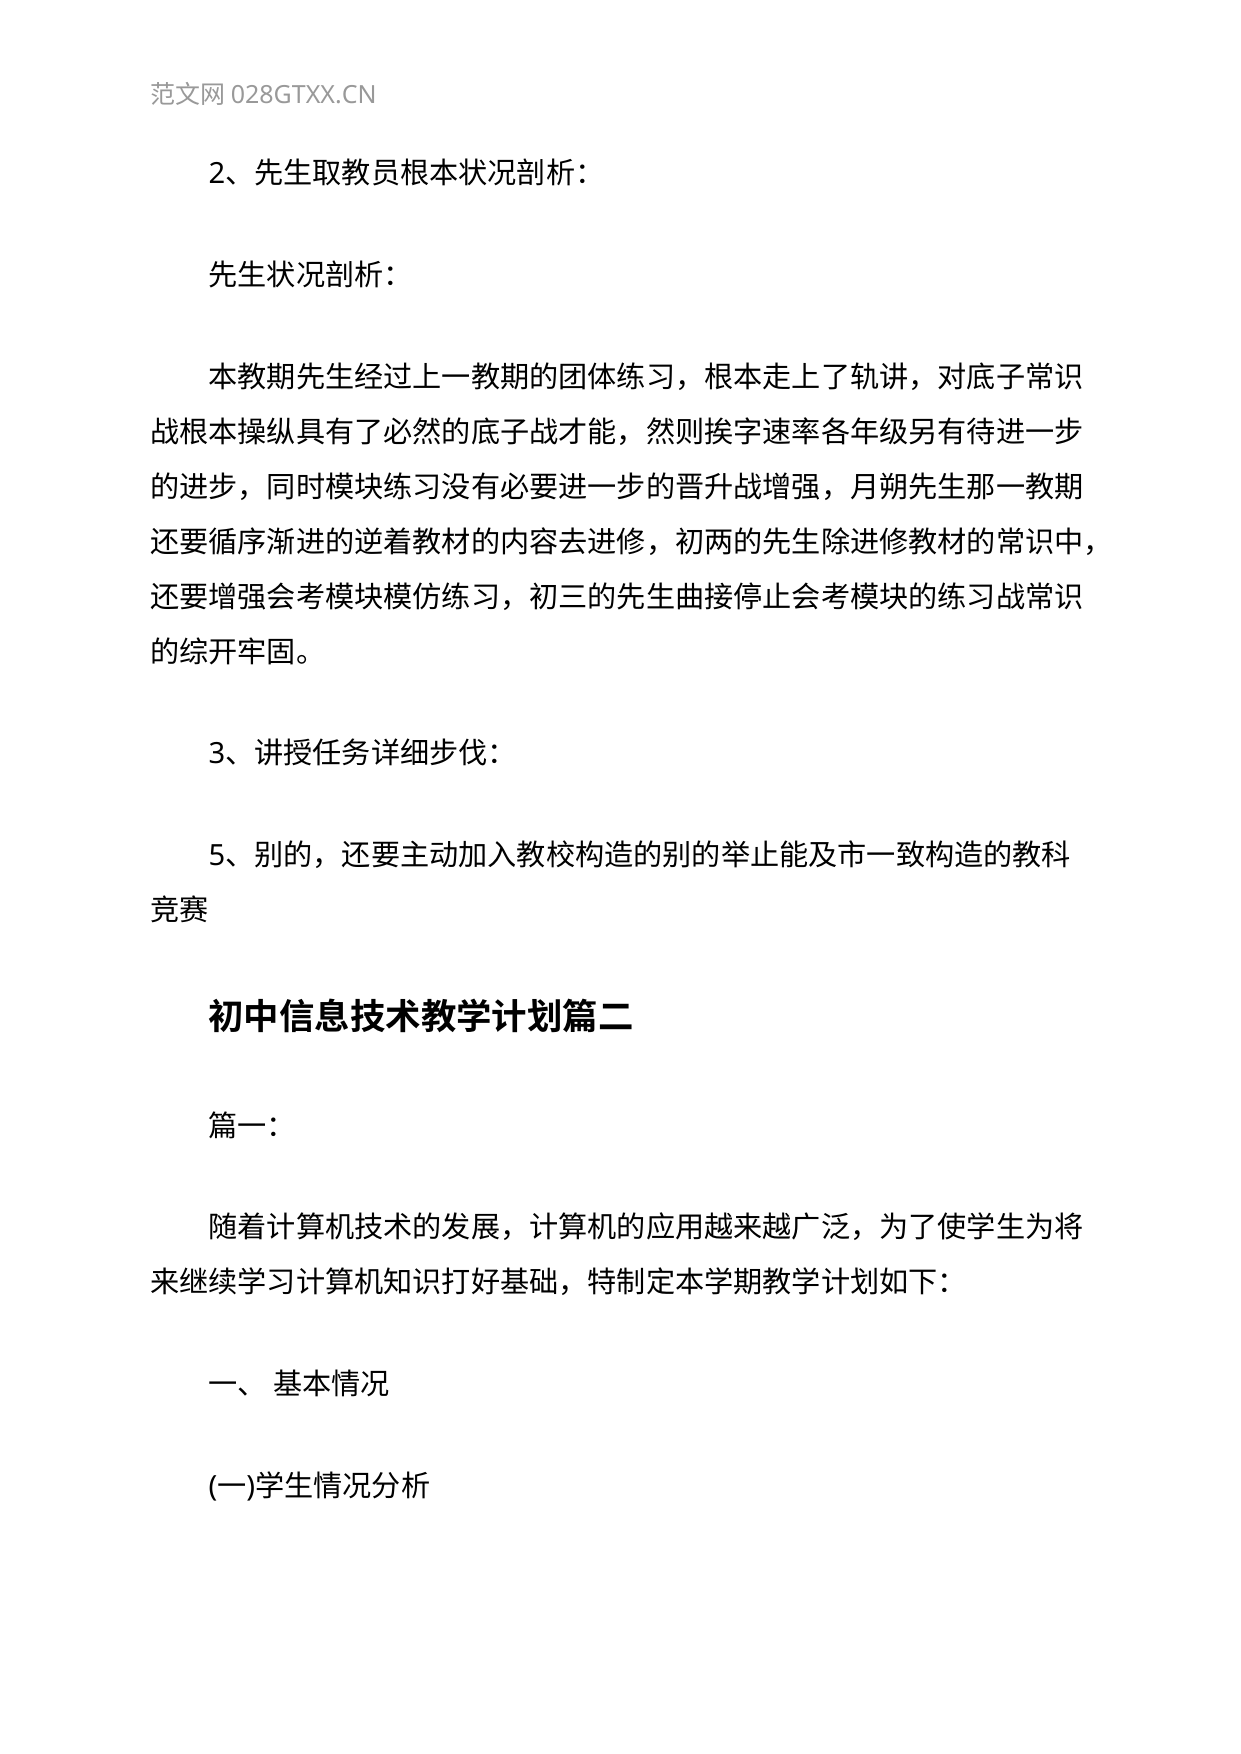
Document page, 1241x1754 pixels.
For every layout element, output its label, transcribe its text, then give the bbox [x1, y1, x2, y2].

text 初中信息技术教学计划篇二 [150, 989, 1090, 1040]
text 本教期先生经过上一教期的团体练习，根本走上了轨讲，对底子常识战根本操纵具有了必然的底子战才能，然则挨字速率各年级另有待进一步的进步，同时模块练习没有必要进一步的晋升战增强，月朔先生那一教期还要循序渐进的逆着教材的内容去进修，初两的先生除进修教材的常识中，还要增强会考模块模仿练习，初三的先生曲接停止会考模块的练习战常识的综开牢固。 [150, 354, 1090, 671]
text 5、别的，还要主动加入教校构造的别的举止能及市一致构造的教科竞赛 [150, 832, 1090, 929]
text 一、 基本情况 [150, 1361, 1090, 1403]
text 3、讲授任务详细步伐： [150, 730, 1090, 772]
text (一)学生情况分析 [150, 1462, 1090, 1505]
text 随着计算机技术的发展，计算机的应用越来越广泛，为了使学生为将来继续学习计算机知识打好基础，特制定本学期教学计划如下： [150, 1204, 1090, 1301]
text 篇一： [150, 1102, 1090, 1144]
text 2、先生取教员根本状况剖析： [150, 150, 1090, 192]
text 先生状况剖析： [150, 252, 1090, 294]
